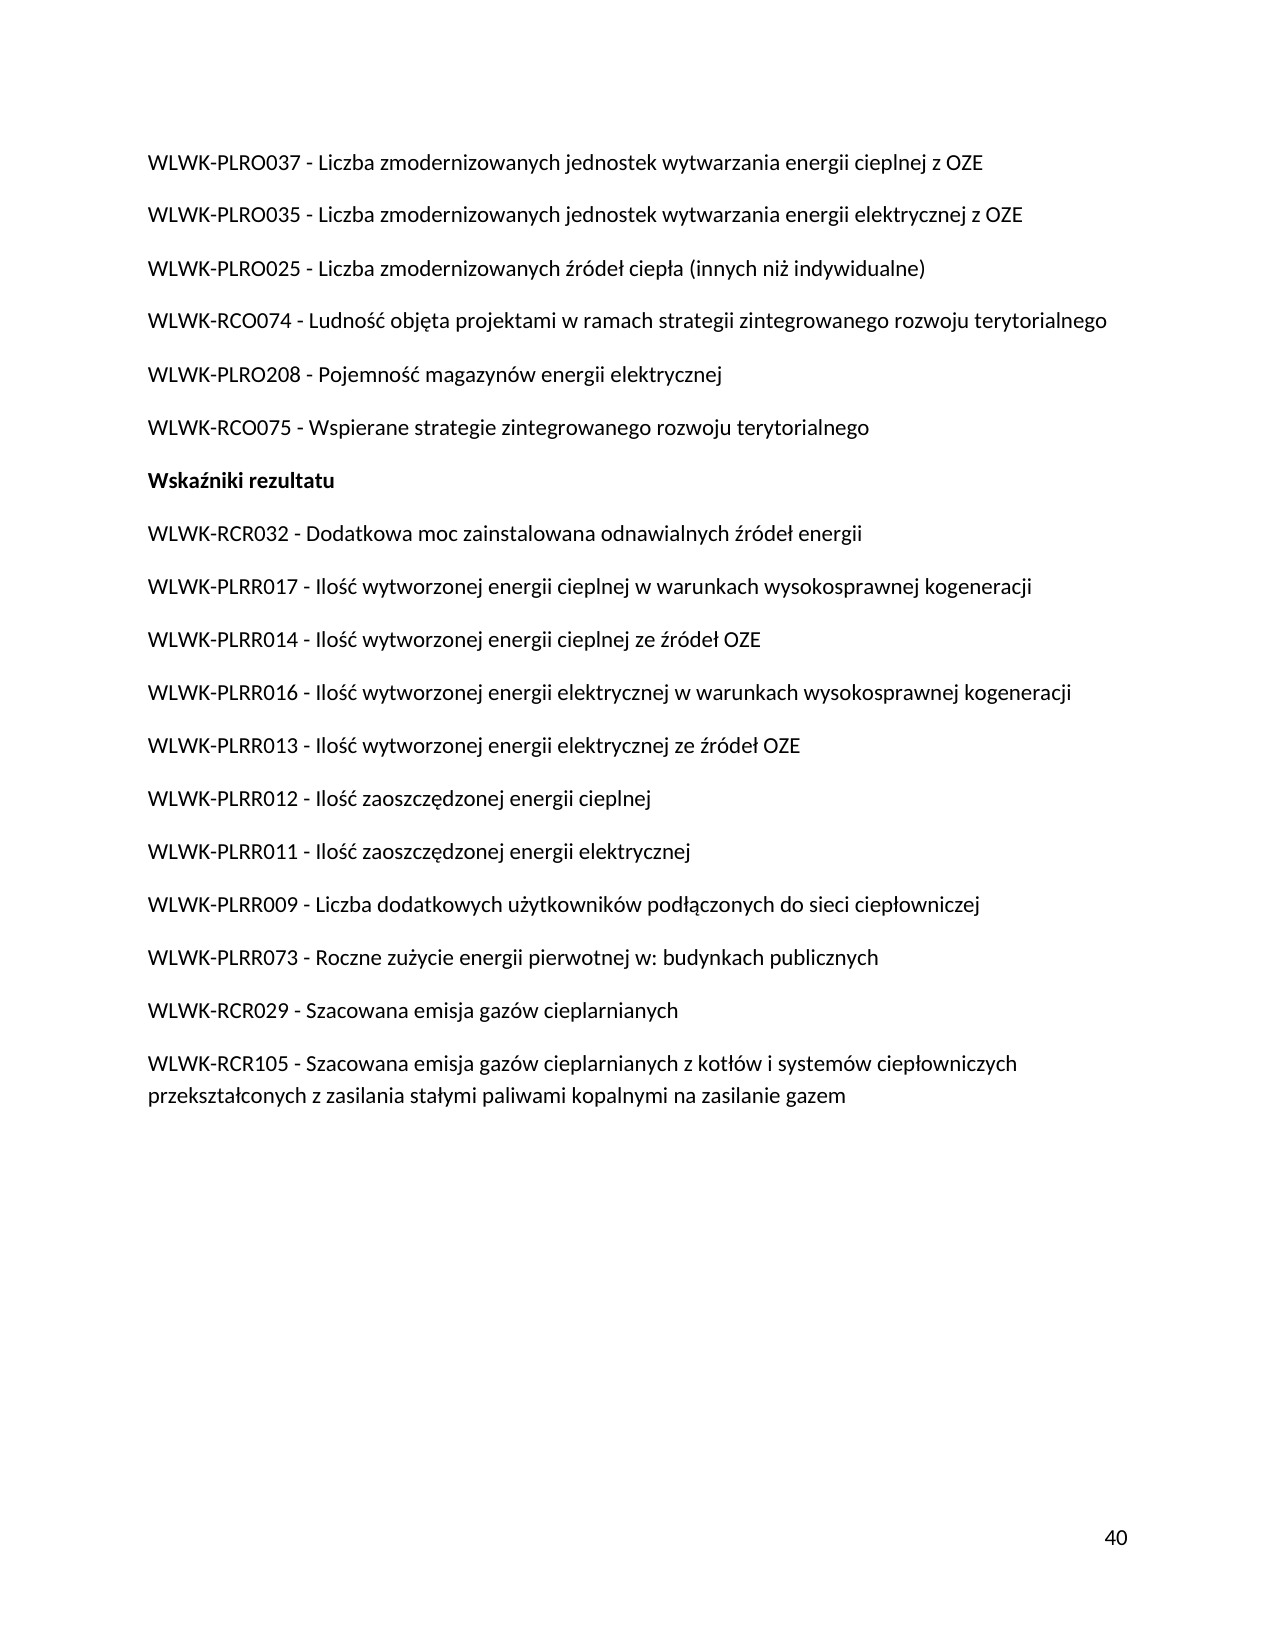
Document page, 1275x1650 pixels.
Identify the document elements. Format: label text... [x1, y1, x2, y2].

text WLWK-RCR105 - Szacowana emisja gazów cieplarnianych z kotłów i systemów ciepłowniczych przekształconych z zasilania stałymi paliwami kopalnymi na zasilanie gazem [148, 1049, 1127, 1109]
text WLWK-PLRO037 - Liczba zmodernizowanych jednostek wytwarzania energii cieplnej z OZE [148, 148, 1127, 176]
text WLWK-PLRR017 - Ilość wytworzonej energii cieplnej w warunkach wysokosprawnej kogeneracji [148, 572, 1127, 600]
text WLWK-PLRR013 - Ilość wytworzonej energii elektrycznej ze źródeł OZE [148, 731, 1127, 759]
text WLWK-RCR032 - Dodatkowa moc zainstalowana odnawialnych źródeł energii [148, 519, 1127, 547]
text WLWK-RCR029 - Szacowana emisja gazów cieplarnianych [148, 996, 1127, 1024]
text WLWK-PLRO025 - Liczba zmodernizowanych źródeł ciepła (innych niż indywidualne) [148, 254, 1127, 282]
text WLWK-PLRR009 - Liczba dodatkowych użytkowników podłączonych do sieci ciepłowniczej [148, 890, 1127, 918]
text WLWK-PLRR073 - Roczne zużycie energii pierwotnej w: budynkach publicznych [148, 943, 1127, 971]
text WLWK-PLRR012 - Ilość zaoszczędzonej energii cieplnej [148, 784, 1127, 812]
text WLWK-PLRO208 - Pojemność magazynów energii elektrycznej [148, 360, 1127, 388]
text WLWK-PLRR011 - Ilość zaoszczędzonej energii elektrycznej [148, 837, 1127, 865]
text WLWK-PLRR016 - Ilość wytworzonej energii elektrycznej w warunkach wysokosprawnej kogeneracji [148, 678, 1127, 706]
text WLWK-PLRO035 - Liczba zmodernizowanych jednostek wytwarzania energii elektrycznej z OZE [148, 201, 1127, 229]
text WLWK-RCO075 - Wspierane strategie zintegrowanego rozwoju terytorialnego [148, 413, 1127, 441]
text WLWK-PLRR014 - Ilość wytworzonej energii cieplnej ze źródeł OZE [148, 625, 1127, 653]
text Wskaźniki rezultatu [148, 466, 1127, 494]
text WLWK-RCO074 - Ludność objęta projektami w ramach strategii zintegrowanego rozwoju terytorialnego [148, 307, 1127, 335]
